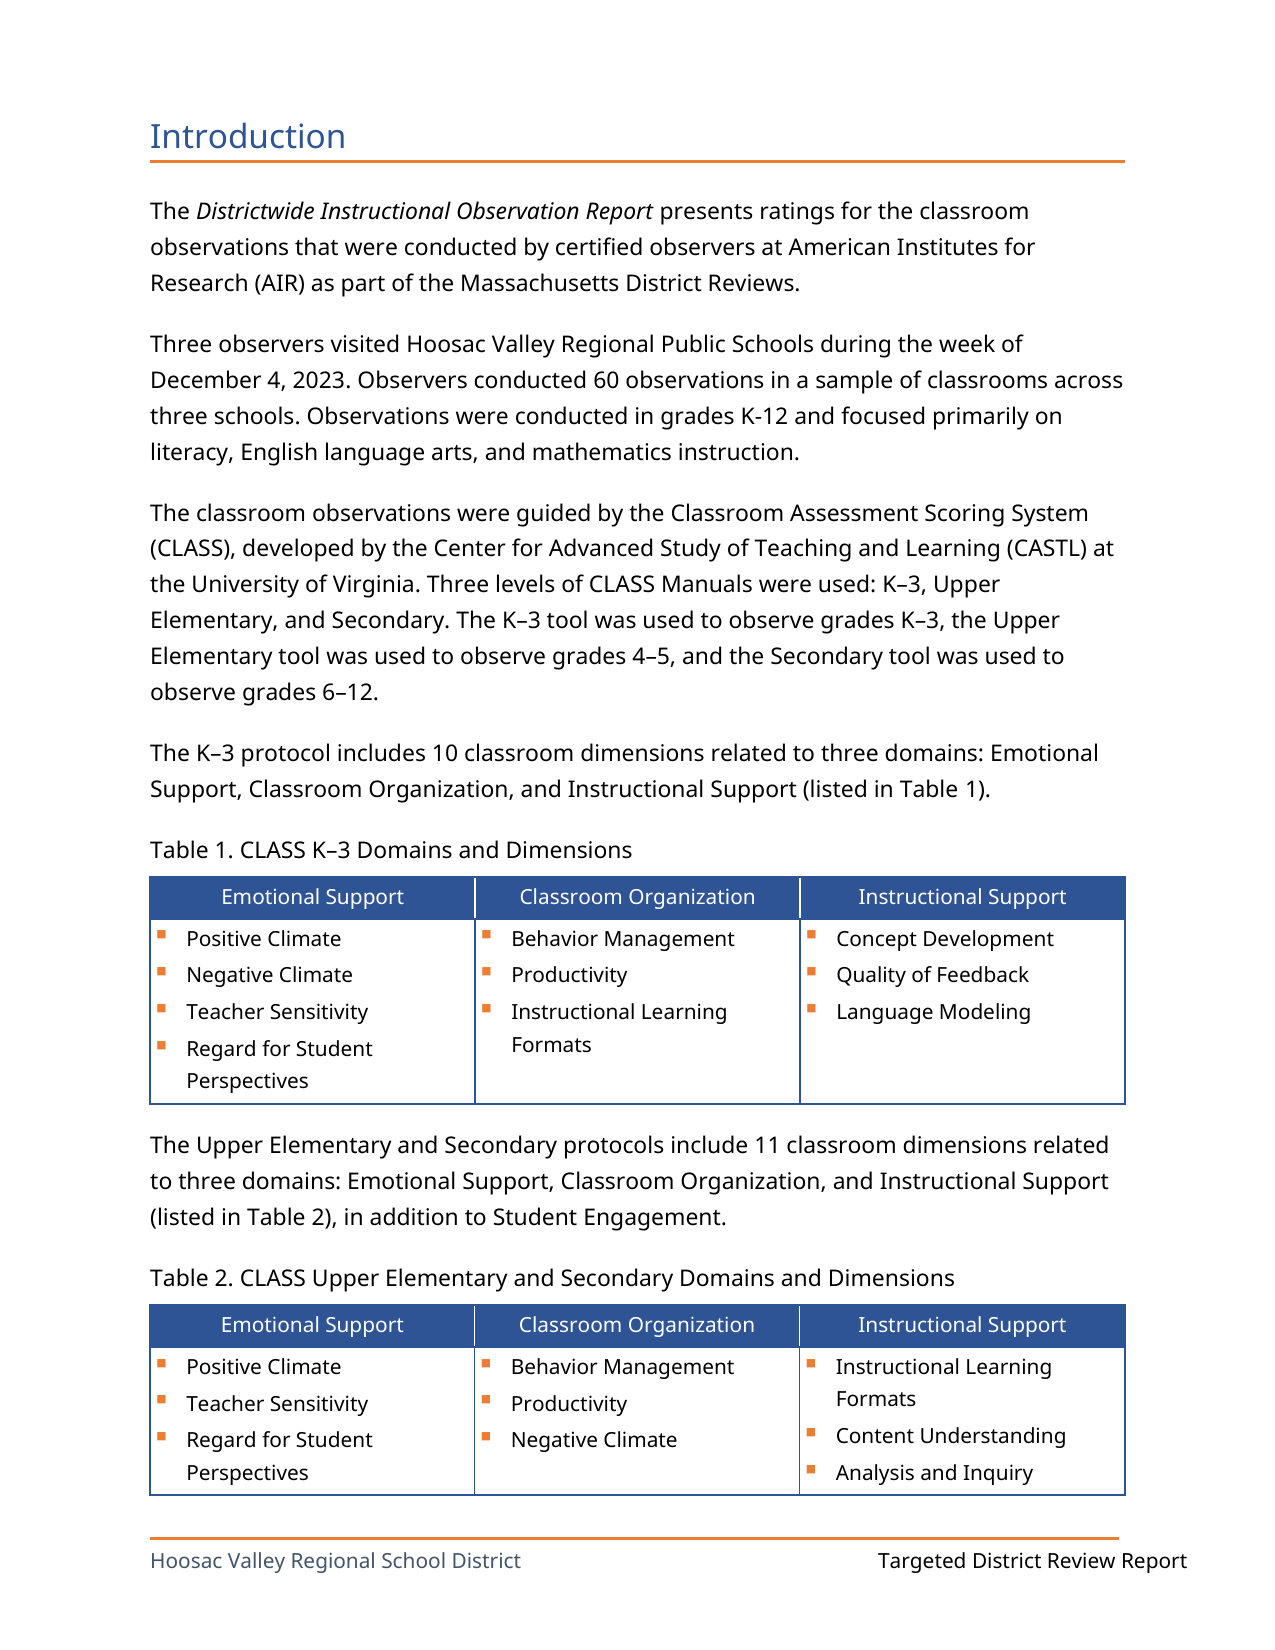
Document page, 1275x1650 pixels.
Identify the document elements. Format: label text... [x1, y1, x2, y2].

table_header Emotional Support [151, 878, 474, 918]
table_cell Behavior Management Productivity Instructional Learning Formats [476, 920, 799, 1103]
subtitle Introduction [150, 112, 1125, 160]
table_header Classroom Organization [476, 878, 799, 918]
table_header Classroom Organization [475, 1306, 799, 1346]
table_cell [475, 1348, 799, 1494]
text The K–3 protocol includes 10 classroom dimensions related to three domains: Emotional Support, Classroom Organization, and Instructional Support (listed in Table 1). [150, 737, 1125, 804]
table_header Instructional Support [800, 1306, 1124, 1346]
table_header Emotional Support [151, 1306, 474, 1346]
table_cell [151, 1348, 474, 1494]
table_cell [800, 1348, 1124, 1494]
text The classroom observations were guided by the Classroom Assessment Scoring System (CLASS), developed by the Center for Advanced Study of Teaching and Learning (CASTL) at the University of Virginia. Three levels of CLASS Manuals were used: K–3, Upper Elementary, and Secondary. The K–3 tool was used to observe grades K–3, the Upper Elementary tool was used to observe grades 4–5, and the Secondary tool was used to observe grades 6–12. [150, 496, 1125, 707]
text Three observers visited Hoosac Valley Regional Public Schools during the week of December 4, 2023. Observers conducted 60 observations in a sample of classrooms across three schools. Observations were conducted in grades K-12 and focused primarily on literacy, English language arts, and mathematics instruction. [150, 328, 1125, 467]
text The Upper Elementary and Secondary protocols include 11 classroom dimensions related to three domains: Emotional Support, Classroom Organization, and Instructional Support (listed in Table 2), in addition to Student Engagement. [150, 1129, 1125, 1232]
table_header Instructional Support [801, 878, 1124, 918]
text The Districtwide Instructional Observation Report presents ratings for the classroom observations that were conducted by certified observers at American Institutes for Research (AIR) as part of the Massachusetts District Reviews. [150, 195, 1125, 298]
title Table 2. CLASS Upper Elementary and Secondary Domains and Dimensions [150, 1262, 1125, 1293]
title Table 1. CLASS K–3 Domains and Dimensions [150, 834, 1125, 865]
table_cell Concept Development Quality of Feedback Language Modeling [801, 920, 1124, 1103]
table_cell Positive Climate Negative Climate Teacher Sensitivity Regard for Student Perspectives [151, 920, 474, 1103]
